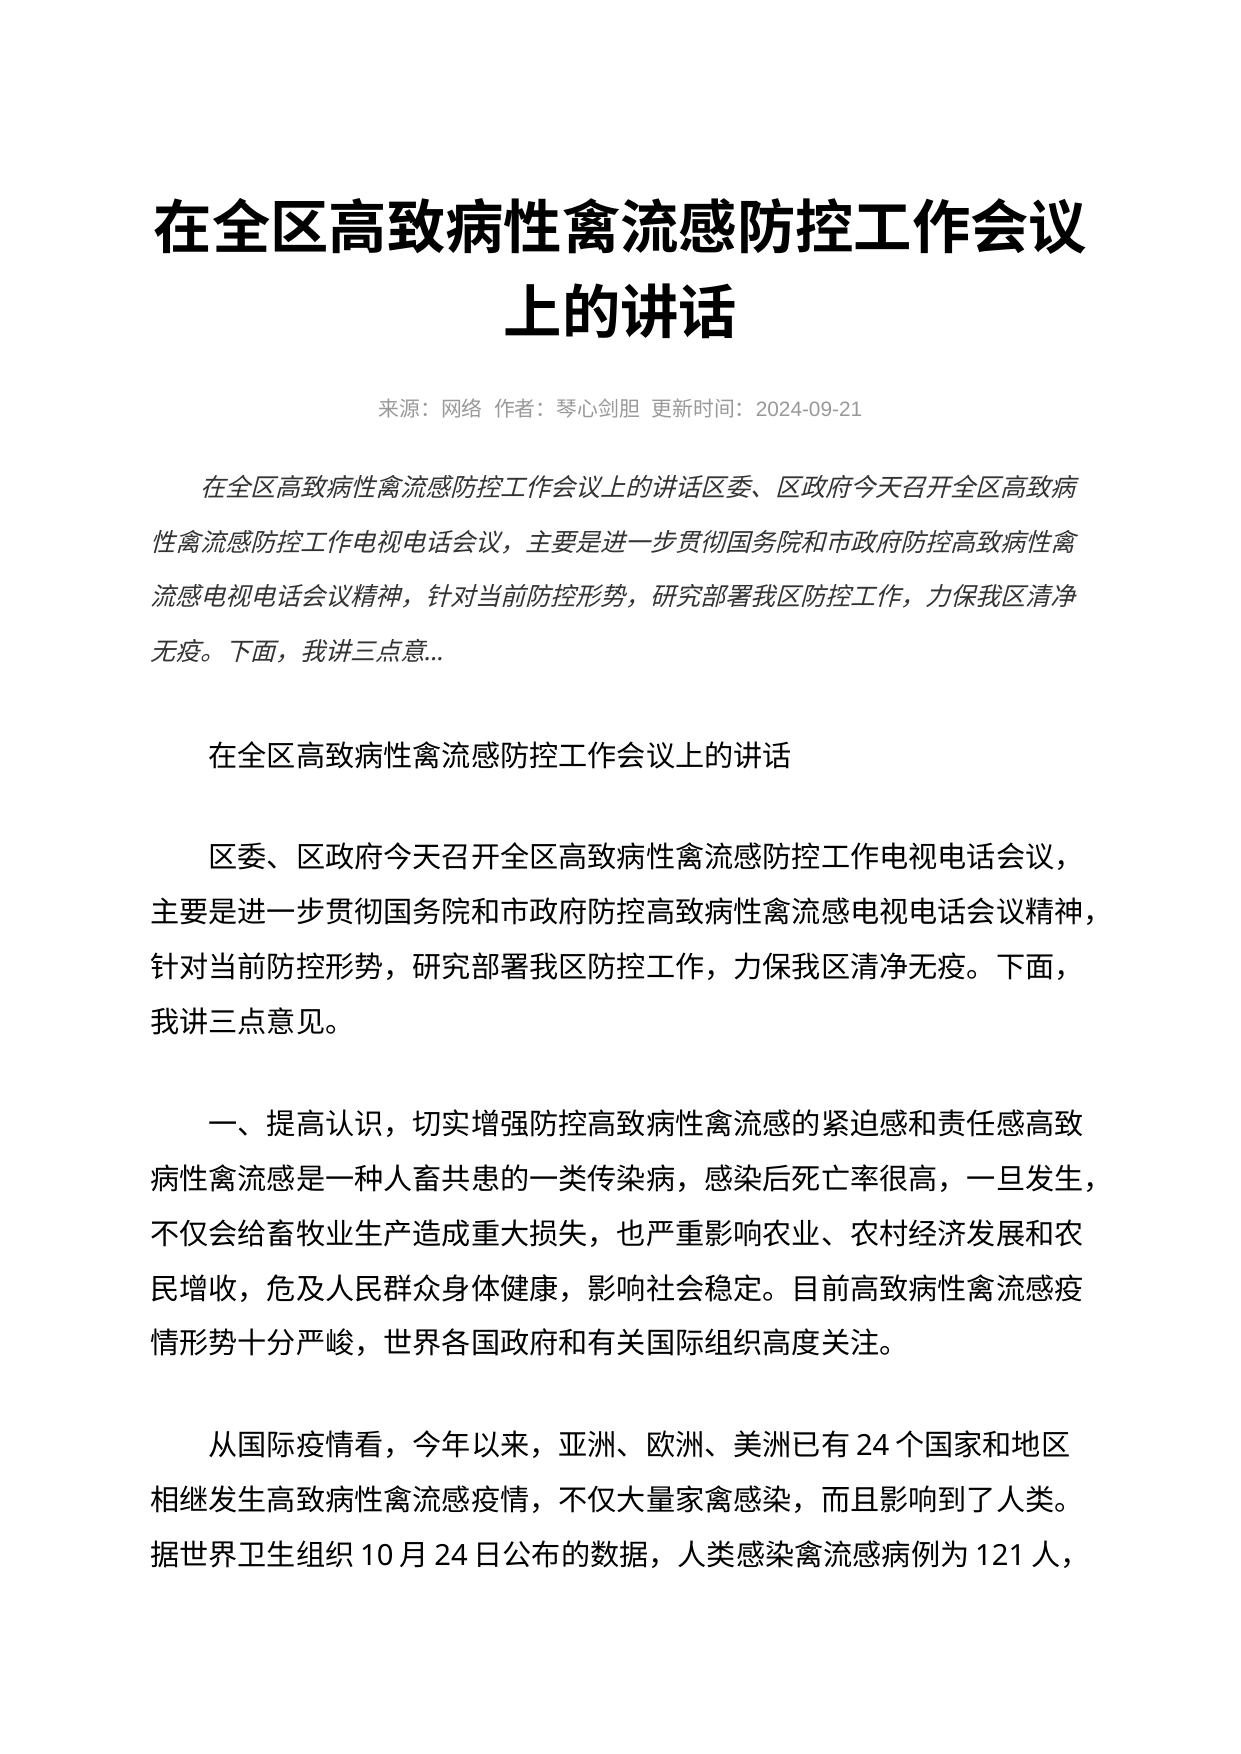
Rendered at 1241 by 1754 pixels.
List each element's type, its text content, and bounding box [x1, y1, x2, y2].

text 一、提高认识，切实增强防控高致病性禽流感的紧迫感和责任感高致病性禽流感是一种人畜共患的一类传染病，感染后死亡率很高，一旦发生，不仅会给畜牧业生产造成重大损失，也严重影响农业、农村经济发展和农民增收，危及人民群众身体健康，影响社会稳定。目前高致病性禽流感疫情形势十分严峻，世界各国政府和有关国际组织高度关注。 [150, 1101, 1090, 1362]
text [150, 1422, 1090, 1574]
text 区委、区政府今天召开全区高致病性禽流感防控工作电视电话会议，主要是进一步贯彻国务院和市政府防控高致病性禽流感电视电话会议精神，针对当前防控形势，研究部署我区防控工作，力保我区清净无疫。下面，我讲三点意见。 [150, 834, 1090, 1041]
text 来源：网络 作者：琴心剑胆 更新时间：2024-09-21 [150, 397, 1090, 421]
text 在全区高致病性禽流感防控工作会议上的讲话 [150, 732, 1090, 774]
subtitle 在全区高致病性禽流感防控工作会议上的讲话 [150, 181, 1090, 350]
text 在全区高致病性禽流感防控工作会议上的讲话区委、区政府今天召开全区高致病性禽流感防控工作电视电话会议，主要是进一步贯彻国务院和市政府防控高致病性禽流感电视电话会议精神，针对当前防控形势，研究部署我区防控工作，力保我区清净无疫。下面，我讲三点意... [150, 468, 1090, 667]
